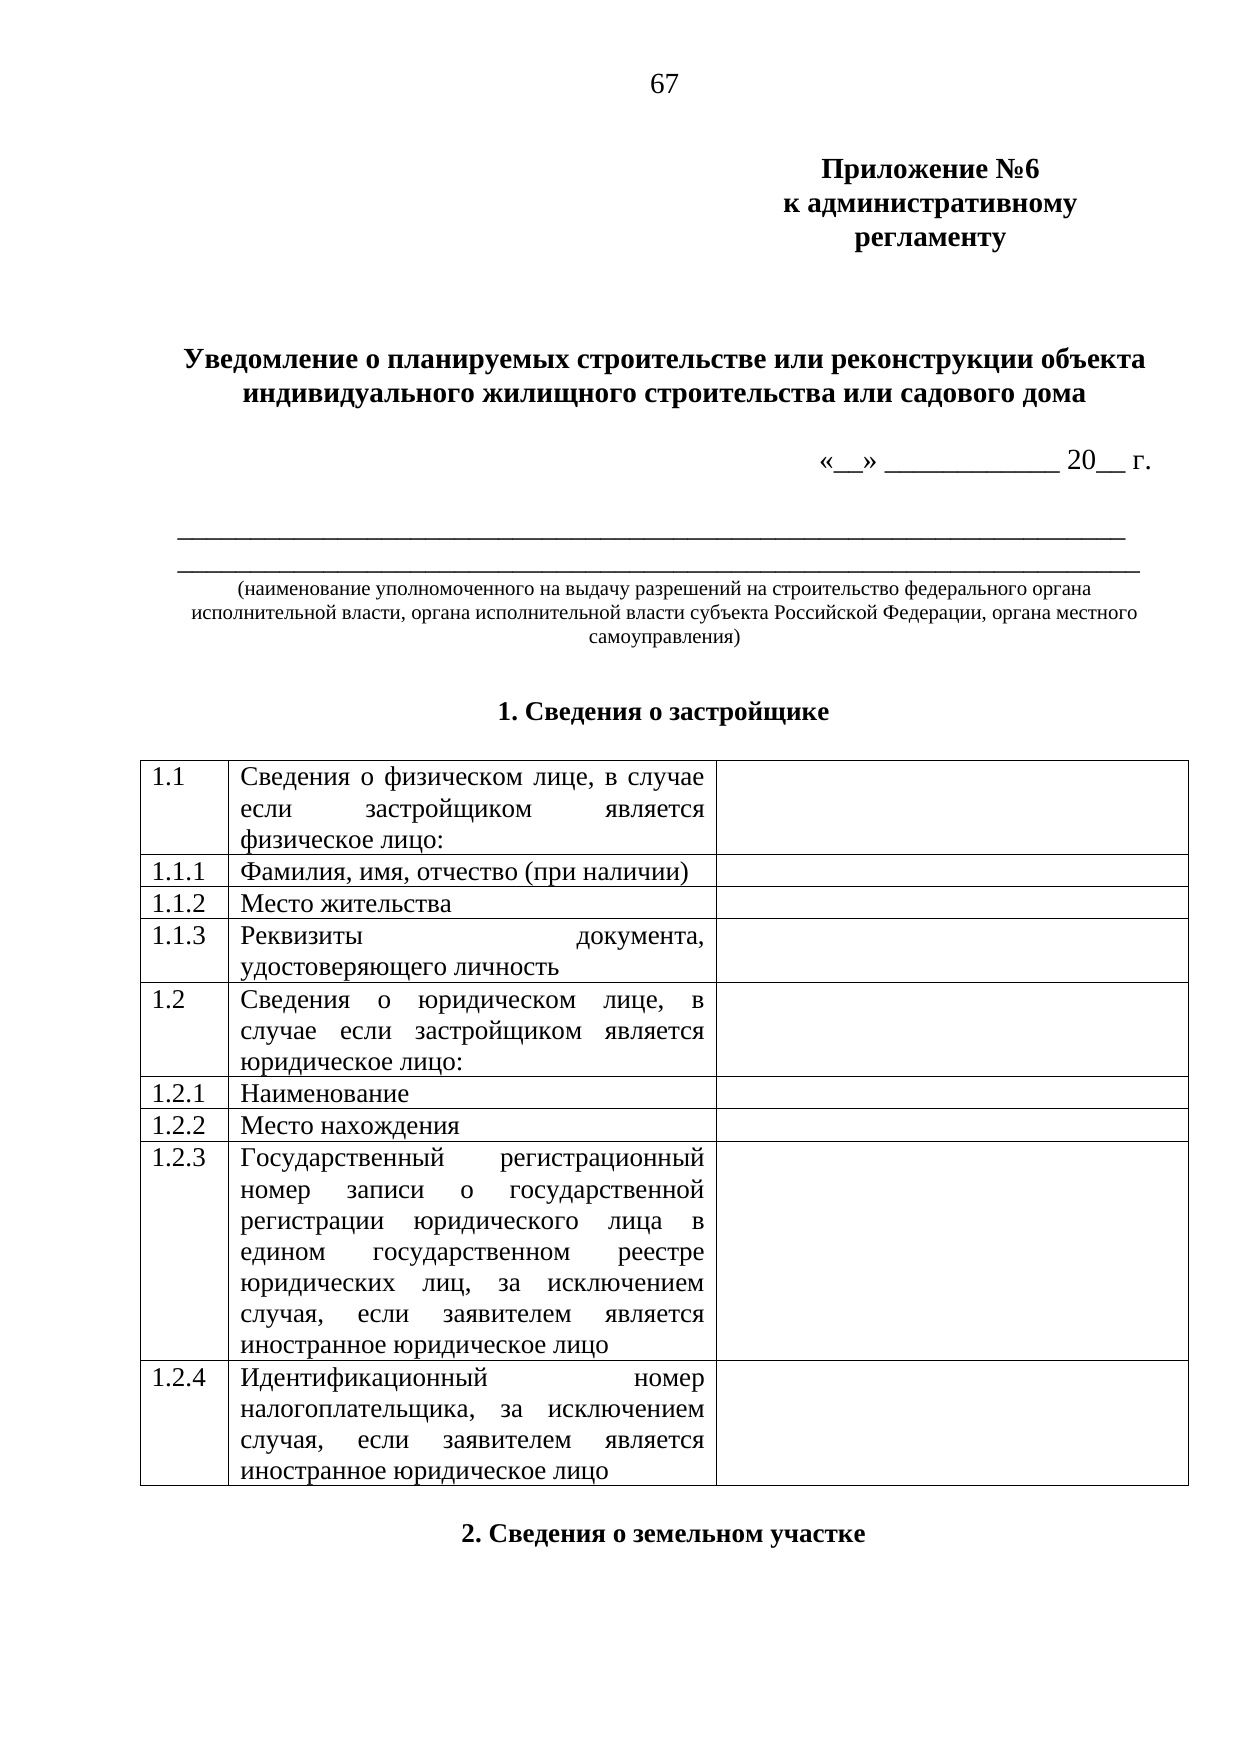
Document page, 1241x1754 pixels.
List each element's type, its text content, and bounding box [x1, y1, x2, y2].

table_cell 1.1.2 [141, 887, 228, 918]
table_cell 1.1.1 [141, 855, 228, 886]
table_cell [717, 919, 1188, 982]
table_cell [717, 1109, 1188, 1141]
text 2. Сведения о земельном участке [177, 1517, 1149, 1548]
text Уведомление о планируемых строительстве или реконструкции объекта индивидуального жилищного строительства или садового дома [177, 341, 1152, 408]
table_cell Место жительства [229, 887, 716, 918]
table_cell Сведения о юридическом лице, в случае если застройщиком является юридическое лицо: [229, 983, 716, 1076]
table_header 1.1 [141, 761, 228, 854]
table_cell [717, 855, 1188, 886]
table_cell [717, 983, 1188, 1076]
table_cell Наименование [229, 1077, 716, 1108]
table_cell 1.1.3 [141, 919, 228, 982]
table_header Сведения о физическом лице, в случае если застройщиком является физическое лицо: [229, 761, 716, 854]
table_cell Государственный регистрационный номер записи о государственной регистрации юридического лица в едином государственном реестре юридических лиц, за исключением случая, если заявителем является иностранное юридическое лицо [229, 1142, 716, 1359]
table_cell 1.2.2 [141, 1109, 228, 1141]
table_cell 1.2.4 [141, 1361, 228, 1485]
text «__» ____________ 20__ г. [177, 442, 1152, 475]
table_cell [717, 1361, 1188, 1485]
table_cell Место нахождения [229, 1109, 716, 1141]
text 1. Сведения о застройщике [177, 695, 1149, 726]
text Приложение №6 [709, 152, 1152, 185]
text _________________________________________________________________ __________________________________________________________________ [177, 509, 1152, 576]
table_cell [717, 887, 1188, 918]
table_cell 1.2.3 [141, 1142, 228, 1359]
table_cell [717, 1142, 1188, 1359]
table_cell Реквизиты документа, удостоверяющего личность [229, 919, 716, 982]
text (наименование уполномоченного на выдачу разрешений на строительство федерального органа исполнительной власти, органа исполнительной власти субъекта Российской Федерации, органа местного самоуправления) [177, 576, 1152, 648]
table_header [717, 761, 1188, 854]
table_cell 1.2.1 [141, 1077, 228, 1108]
table_cell 1.2 [141, 983, 228, 1076]
table_cell Фамилия, имя, отчество (при наличии) [229, 855, 716, 886]
table_cell Идентификационный номер налогоплательщика, за исключением случая, если заявителем является иностранное юридическое лицо [229, 1361, 716, 1485]
subtitle к административному регламенту [709, 185, 1152, 252]
table_cell [717, 1077, 1188, 1108]
